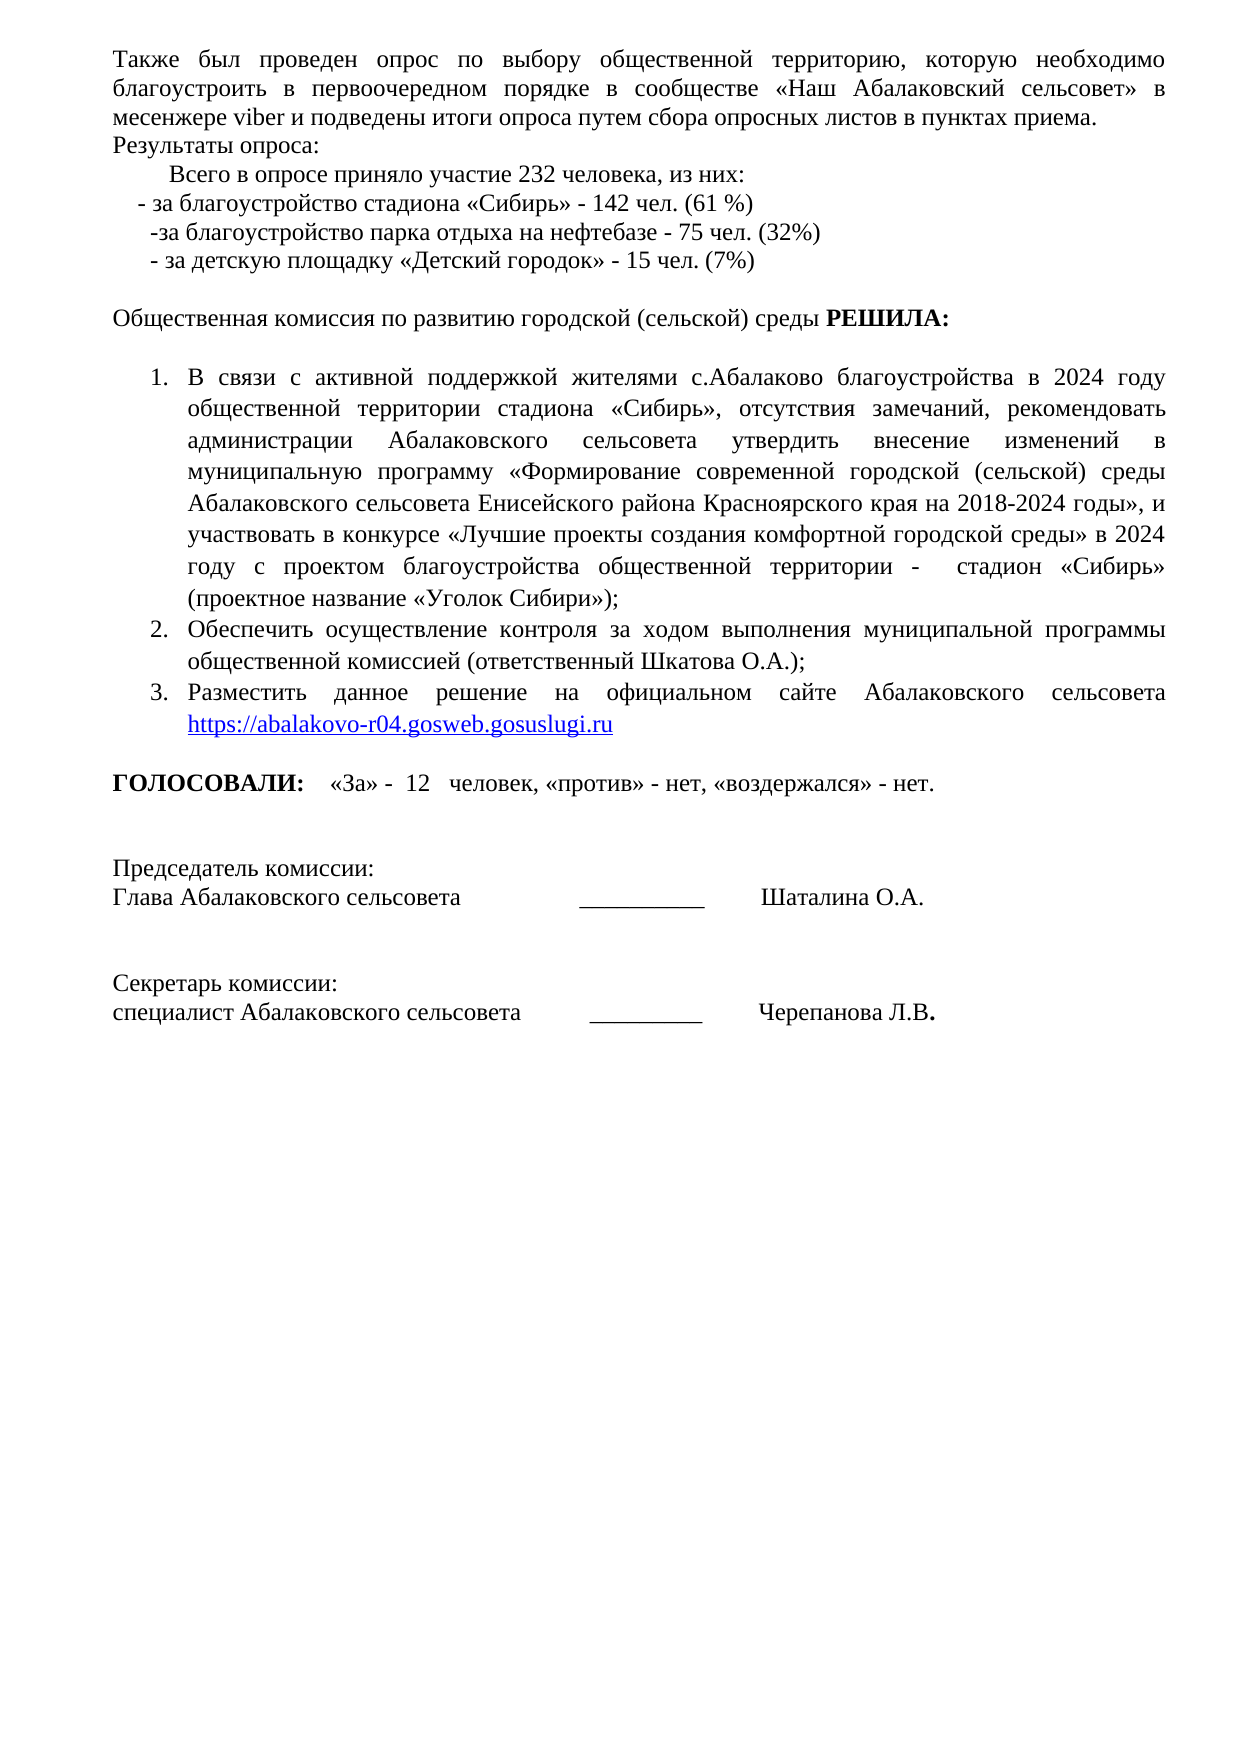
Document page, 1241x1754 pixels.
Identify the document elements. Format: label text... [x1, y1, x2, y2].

text Результаты опроса: [112, 131, 1167, 159]
text -за благоустройство парка отдыха на нефтебазе - 75 чел. (32%) [112, 217, 1167, 246]
text ГОЛОСОВАЛИ: «За» - 12 человек, «против» - нет, «воздержался» - нет. [112, 768, 1167, 796]
text Секретарь комиссии: [112, 968, 1167, 997]
text Всего в опросе приняло участие 232 человека, из них: [112, 159, 1167, 188]
text Также был проведен опрос по выбору общественной территорию, которую необходимо благоустроить в первоочередном порядке в сообществе «Наш Абалаковский сельсовет» в месенжере viber и подведены итоги опроса путем сбора опросных листов в пунктах приема. [112, 44, 1167, 131]
text специалист Абалаковского сельсовета _________ Черепанова Л.В. [112, 997, 1167, 1026]
text - за благоустройство стадиона «Сибирь» - 142 чел. (61 %) [112, 188, 1167, 217]
list В связи с активной поддержкой жителями с.Абалаково благоустройства в 2024 году общественной территории стадиона «Сибирь», отсутствия замечаний, рекомендовать администрации Абалаковского сельсовета утвердить внесение изменений в муниципальную программу «Формирование современной городской (сельской) среды Абалаковского сельсовета Енисейского района Красноярского края на 2018-2024 годы», и участвовать в конкурсе «Лучшие проекты создания комфортной городской среды» в 2024 году с проектом благоустройства общественной территории - стадион «Сибирь» (проектное название «Уголок Сибири»); [150, 362, 1167, 611]
list Обеспечить осуществление контроля за ходом выполнения муниципальной программы общественной комиссией (ответственный Шкатова О.А.); [150, 614, 1167, 674]
list Разместить данное решение на официальном сайте Абалаковского сельсовета https://abalakovo-r04.gosweb.gosuslugi.ru [150, 677, 1167, 738]
text Председатель комиссии: [112, 853, 1167, 882]
text Глава Абалаковского сельсовета __________ Шаталина О.А. [112, 882, 1167, 911]
text Общественная комиссия по развитию городской (сельской) среды РЕШИЛА: [112, 303, 1167, 332]
text - за детскую площадку «Детский городок» - 15 чел. (7%) [112, 246, 1167, 274]
